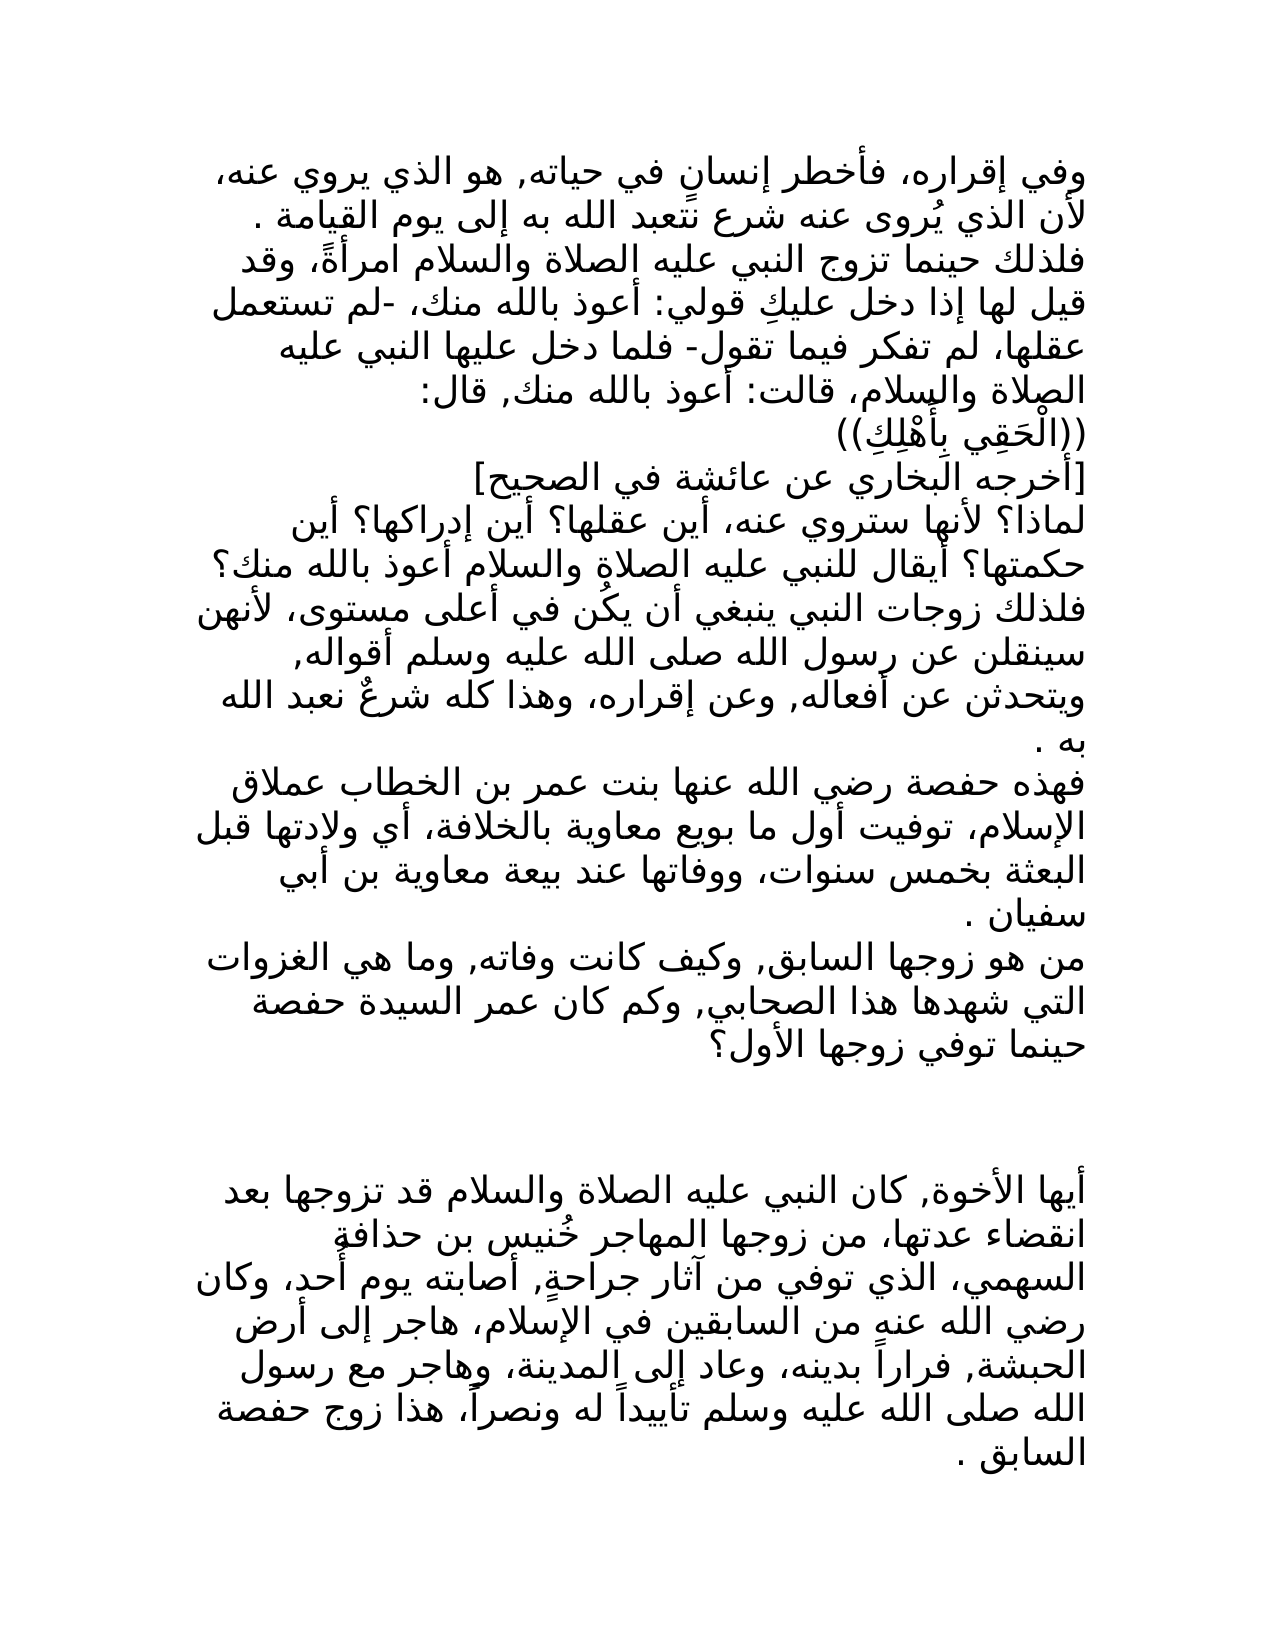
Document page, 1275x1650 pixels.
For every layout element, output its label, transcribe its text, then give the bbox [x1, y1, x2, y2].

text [187, 150, 1087, 412]
text ((الْحَقِي بِأَهْلِكِ)) [187, 412, 1087, 456]
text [187, 1169, 1087, 1474]
text لماذا؟ لأنها ستروي عنه، أين عقلها؟ أين إدراكها؟ أين حكمتها؟ أيقال للنبي عليه الصلاة والسلام أعوذ بالله منك؟ فلذلك زوجات النبي ينبغي أن يكُن في أعلى مستوى، لأنهن سينقلن عن رسول الله صلى الله عليه وسلم أقواله, ويتحدثن عن أفعاله, وعن إقراره، وهذا كله شرعٌ نعبد الله به . فهذه حفصة رضي الله عنها بنت عمر بن الخطاب عملاق الإسلام، توفيت أول ما بويع معاوية بالخلافة، أي ولادتها قبل البعثة بخمس سنوات، ووفاتها عند بيعة معاوية بن أبي سفيان . [187, 499, 1087, 936]
text من هو زوجها السابق, وكيف كانت وفاته, وما هي الغزوات التي شهدها هذا الصحابي, وكم كان عمر السيدة حفصة حينما توفي زوجها الأول؟ [187, 936, 1087, 1067]
text [أخرجه البخاري عن عائشة في الصحيح] [187, 456, 1087, 499]
